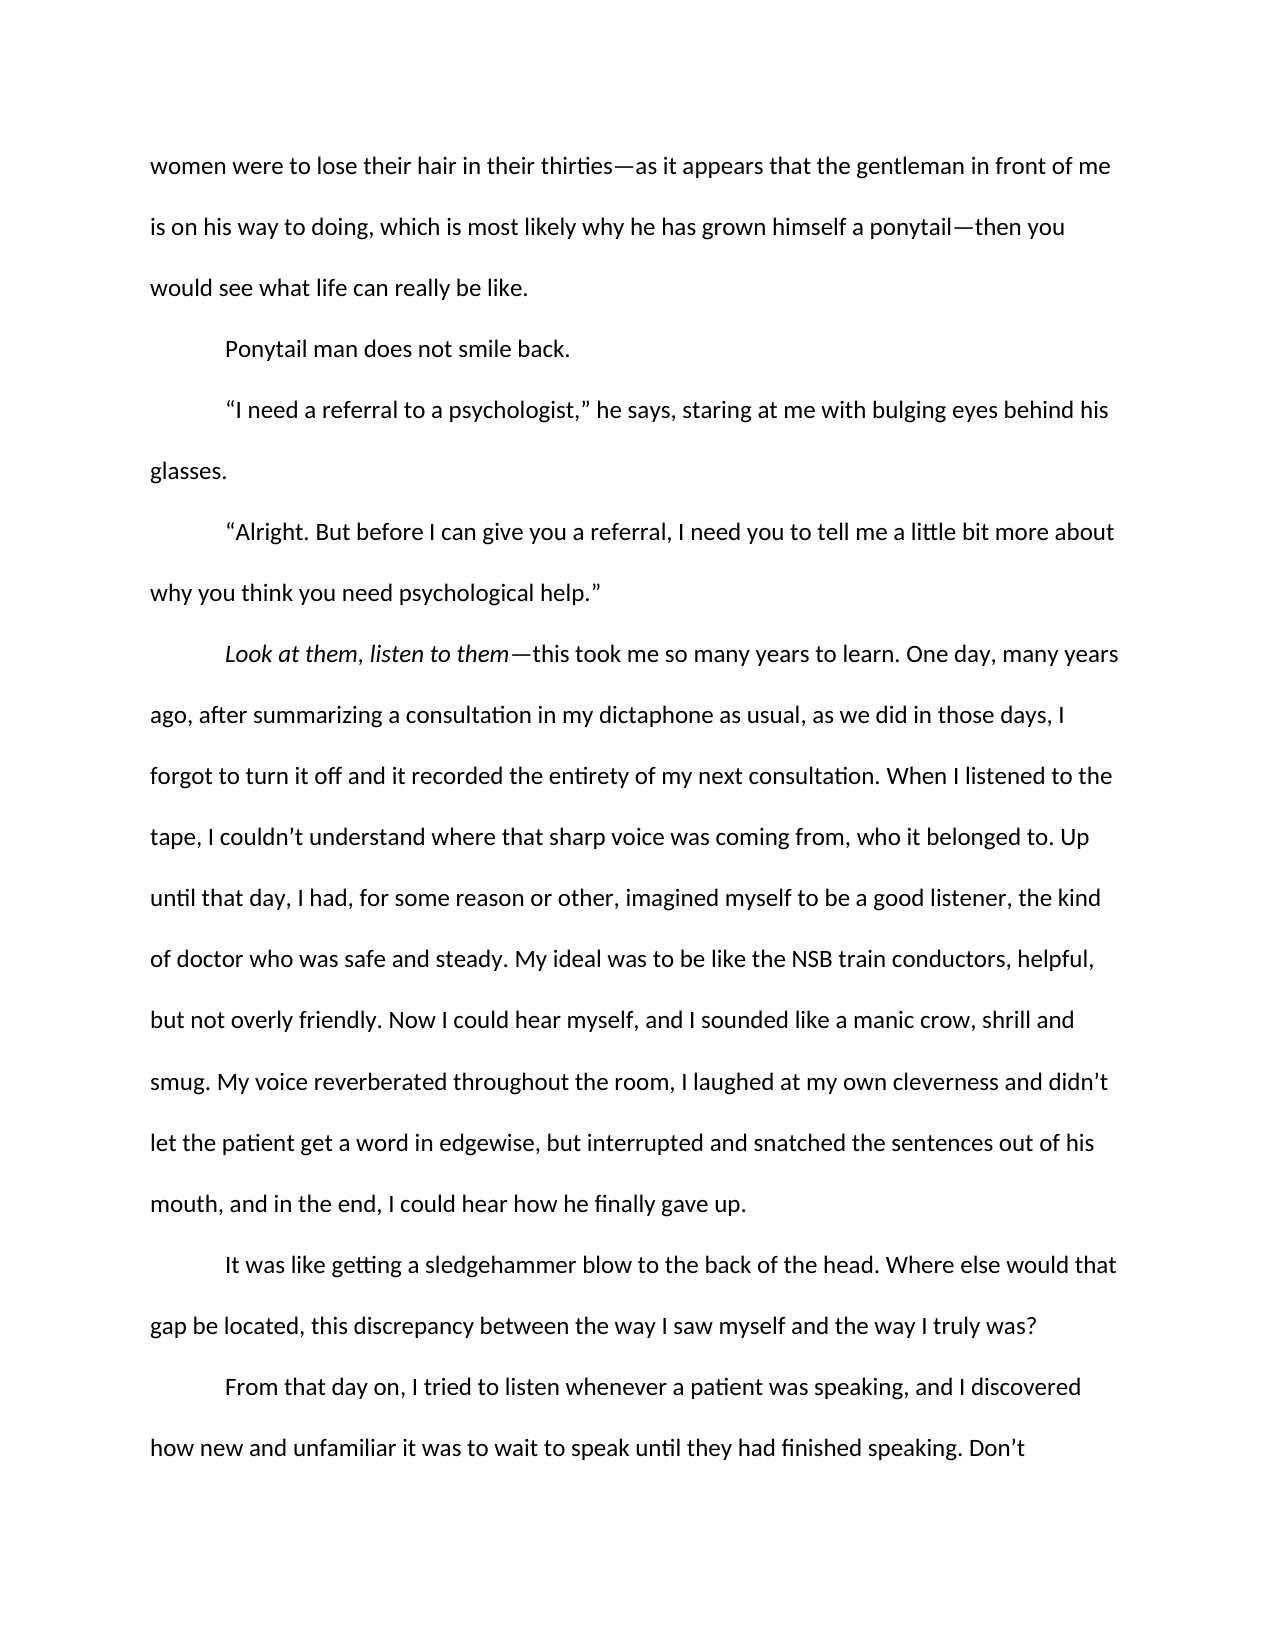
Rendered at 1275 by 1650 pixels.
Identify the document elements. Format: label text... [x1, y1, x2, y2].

text It was like getting a sledgehammer blow to the back of the head. Where else would that gap be located, this discrepancy between the way I saw myself and the way I truly was? [150, 1249, 1125, 1340]
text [150, 1371, 1125, 1462]
text Look at them, listen to them—this took me so many years to learn. One day, many years ago, after summarizing a consultation in my dictaphone as usual, as we did in those days, I forgot to turn it off and it recorded the entirety of my next consultation. When I listened to the tape, I couldn’t understand where that sharp voice was coming from, who it belonged to. Up until that day, I had, for some reason or other, imagined myself to be a good listener, the kind of doctor who was safe and steady. My ideal was to be like the NSB train conductors, helpful, but not overly friendly. Now I could hear myself, and I sounded like a manic crow, shrill and smug. My voice reverberated throughout the room, I laughed at my own cleverness and didn’t let the patient get a word in edgewise, but interrupted and snatched the sentences out of his mouth, and in the end, I could hear how he finally gave up. [150, 638, 1125, 1218]
text “I need a referral to a psychologist,” he says, staring at me with bulging eyes behind his glasses. [150, 394, 1125, 486]
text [150, 150, 1125, 303]
text “Alright. But before I can give you a referral, I need you to tell me a little bit more about why you think you need psychological help.” [150, 516, 1125, 608]
text Ponytail man does not smile back. [150, 333, 1125, 364]
